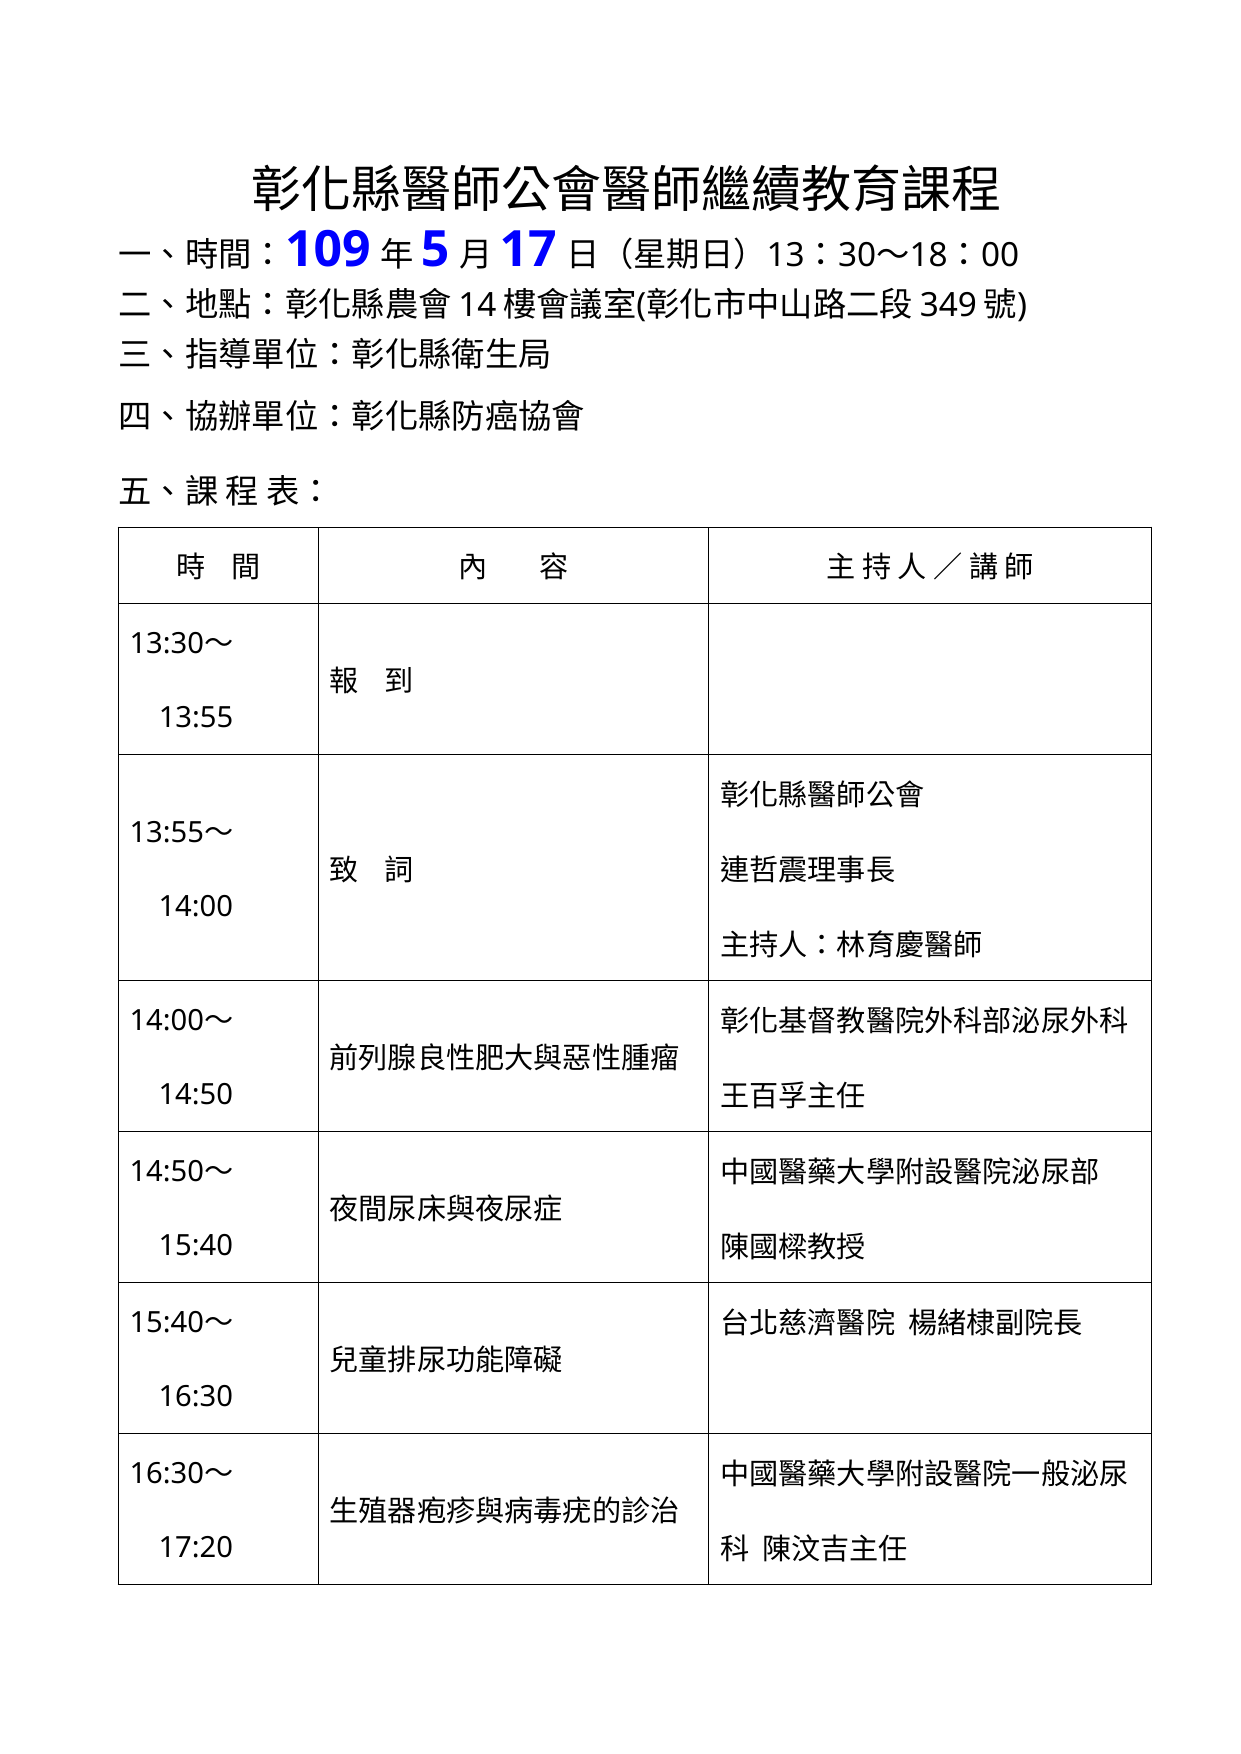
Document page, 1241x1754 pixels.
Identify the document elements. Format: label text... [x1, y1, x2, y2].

table_cell 13:30～13:55 [119, 604, 318, 754]
table_cell 彰化縣醫師公會 連哲震理事長 主持人：林育慶醫師 [709, 755, 1151, 980]
table_header 時 間 [119, 528, 318, 603]
table_cell 彰化基督教醫院外科部泌尿外科 王百孚主任 [709, 981, 1151, 1131]
table_cell 中國醫藥大學附設醫院一般泌尿科 陳汶吉主任 [709, 1434, 1151, 1584]
table_cell 報 到 [319, 604, 708, 754]
text 二、地點：彰化縣農會14樓會議室(彰化市中山路二段349號) [118, 277, 1134, 327]
table_header 主 持 人 ／ 講 師 [709, 528, 1151, 603]
text 五、課 程 表： [118, 452, 1134, 527]
table_header 內 容 [319, 528, 708, 603]
table_cell 前列腺良性肥大與惡性腫瘤 [319, 981, 708, 1131]
table_cell [709, 604, 1151, 754]
table_cell 台北慈濟醫院 楊緒棣副院長 [709, 1283, 1151, 1433]
text 彰化縣醫醫師繼續教育課程 [118, 133, 1134, 227]
table_cell 夜間尿床與夜尿症 [319, 1132, 708, 1282]
table_cell 14:50～15:40 [119, 1132, 318, 1282]
table_cell 14:00～14:50 [119, 981, 318, 1131]
text 四、協辦單位：彰化縣防癌協會 [118, 377, 1134, 452]
table_cell 致 詞 [319, 755, 708, 980]
table_cell 15:40～16:30 [119, 1283, 318, 1433]
text 一、時間：109年5月17日（星期日）13：30～18：00 [118, 227, 1134, 277]
table_cell 中國醫藥大學附設醫院泌尿部 陳國樑教授 [709, 1132, 1151, 1282]
table_cell 16:30～17:20 [119, 1434, 318, 1584]
text 三、指導單位：彰化縣衛生局 [118, 327, 1134, 377]
table_cell 兒童排尿功能障礙 [319, 1283, 708, 1433]
table_cell 生殖器疱疹與病毒疣的診治 [319, 1434, 708, 1584]
table_cell 13:55～14:00 [119, 755, 318, 980]
